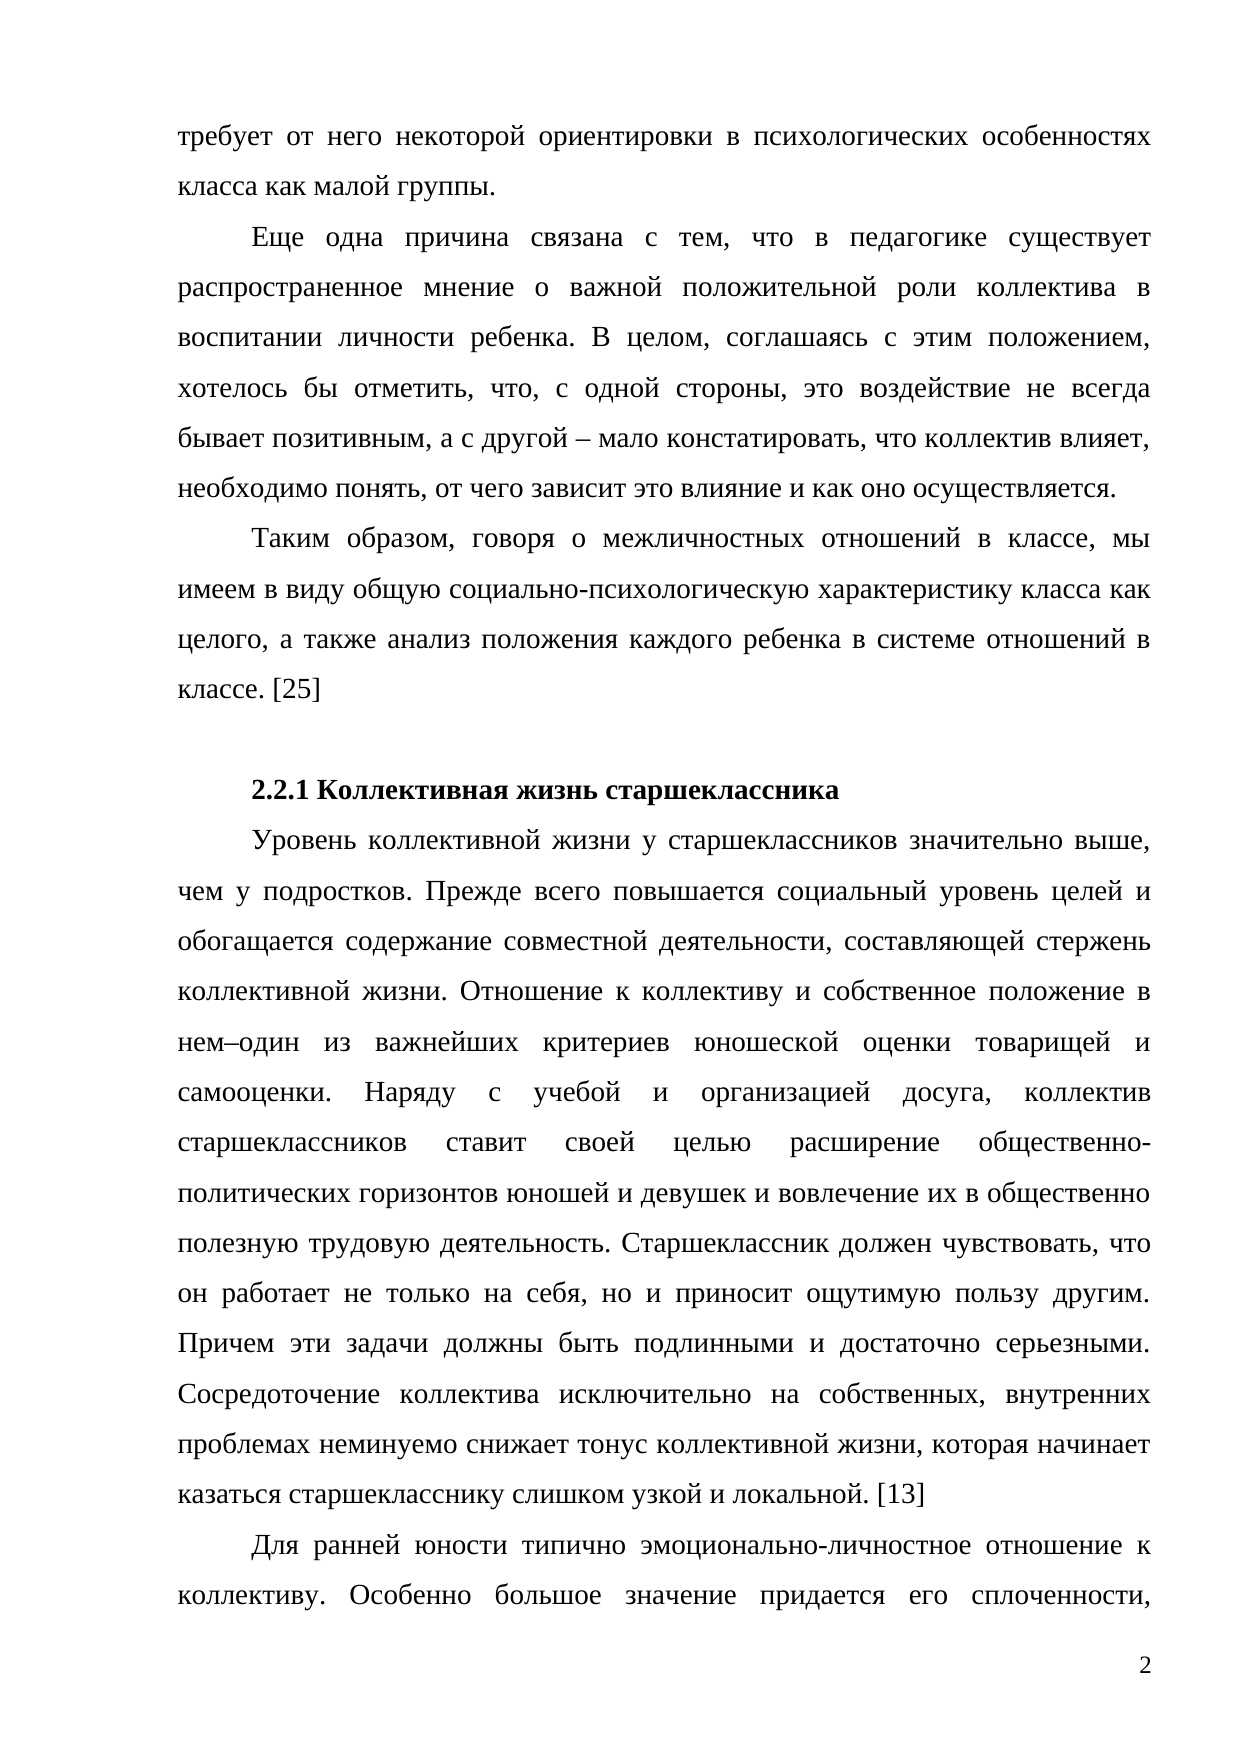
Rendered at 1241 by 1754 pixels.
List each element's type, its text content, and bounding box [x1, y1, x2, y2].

text 2.2.1 Коллективная жизнь старшеклассника [177, 772, 1152, 806]
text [177, 118, 1152, 202]
text Еще одна причина связана с тем, что в педагогике существует распространенное мнение о важной положительной роли коллектива в воспитании личности ребенка. В целом, соглашаясь с этим положением, хотелось бы отметить, что, с одной стороны, это воздействие не всегда бывает позитивным, а с другой – мало констатировать, что коллектив влияет, необходимо понять, от чего зависит это влияние и как оно осуществляется. [177, 219, 1152, 504]
text Уровень коллективной жизни у старшеклассников значительно выше, чем у подростков. Прежде всего повышается социальный уровень целей и обогащается содержание совместной деятельности, составляющей стержень коллективной жизни. Отношение к коллективу и собственное положение в нем–один из важнейших критериев юношеской оценки товарищей и самооценки. Наряду с учебой и организацией досуга, коллектив старшеклассников ставит своей целью расширение общественно-политических горизонтов юношей и девушек и вовлечение их в общественно полезную трудовую деятельность. Старшеклассник должен чувствовать, что он работает не только на себя, но и приносит ощутимую пользу другим. Причем эти задачи должны быть подлинными и достаточно серьезными. Сосредоточение коллектива исключительно на собственных, внутренних проблемах неминуемо снижает тонус коллективной жизни, которая начинает казаться старшекласснику слишком узкой и локальной. [13] [177, 822, 1152, 1510]
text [177, 1527, 1152, 1611]
text Таким образом, говоря о межличностных отношений в классе, мы имеем в виду общую социально-психологическую характеристику класса как целого, а также анализ положения каждого ребенка в системе отношений в классе. [25] [177, 521, 1152, 705]
